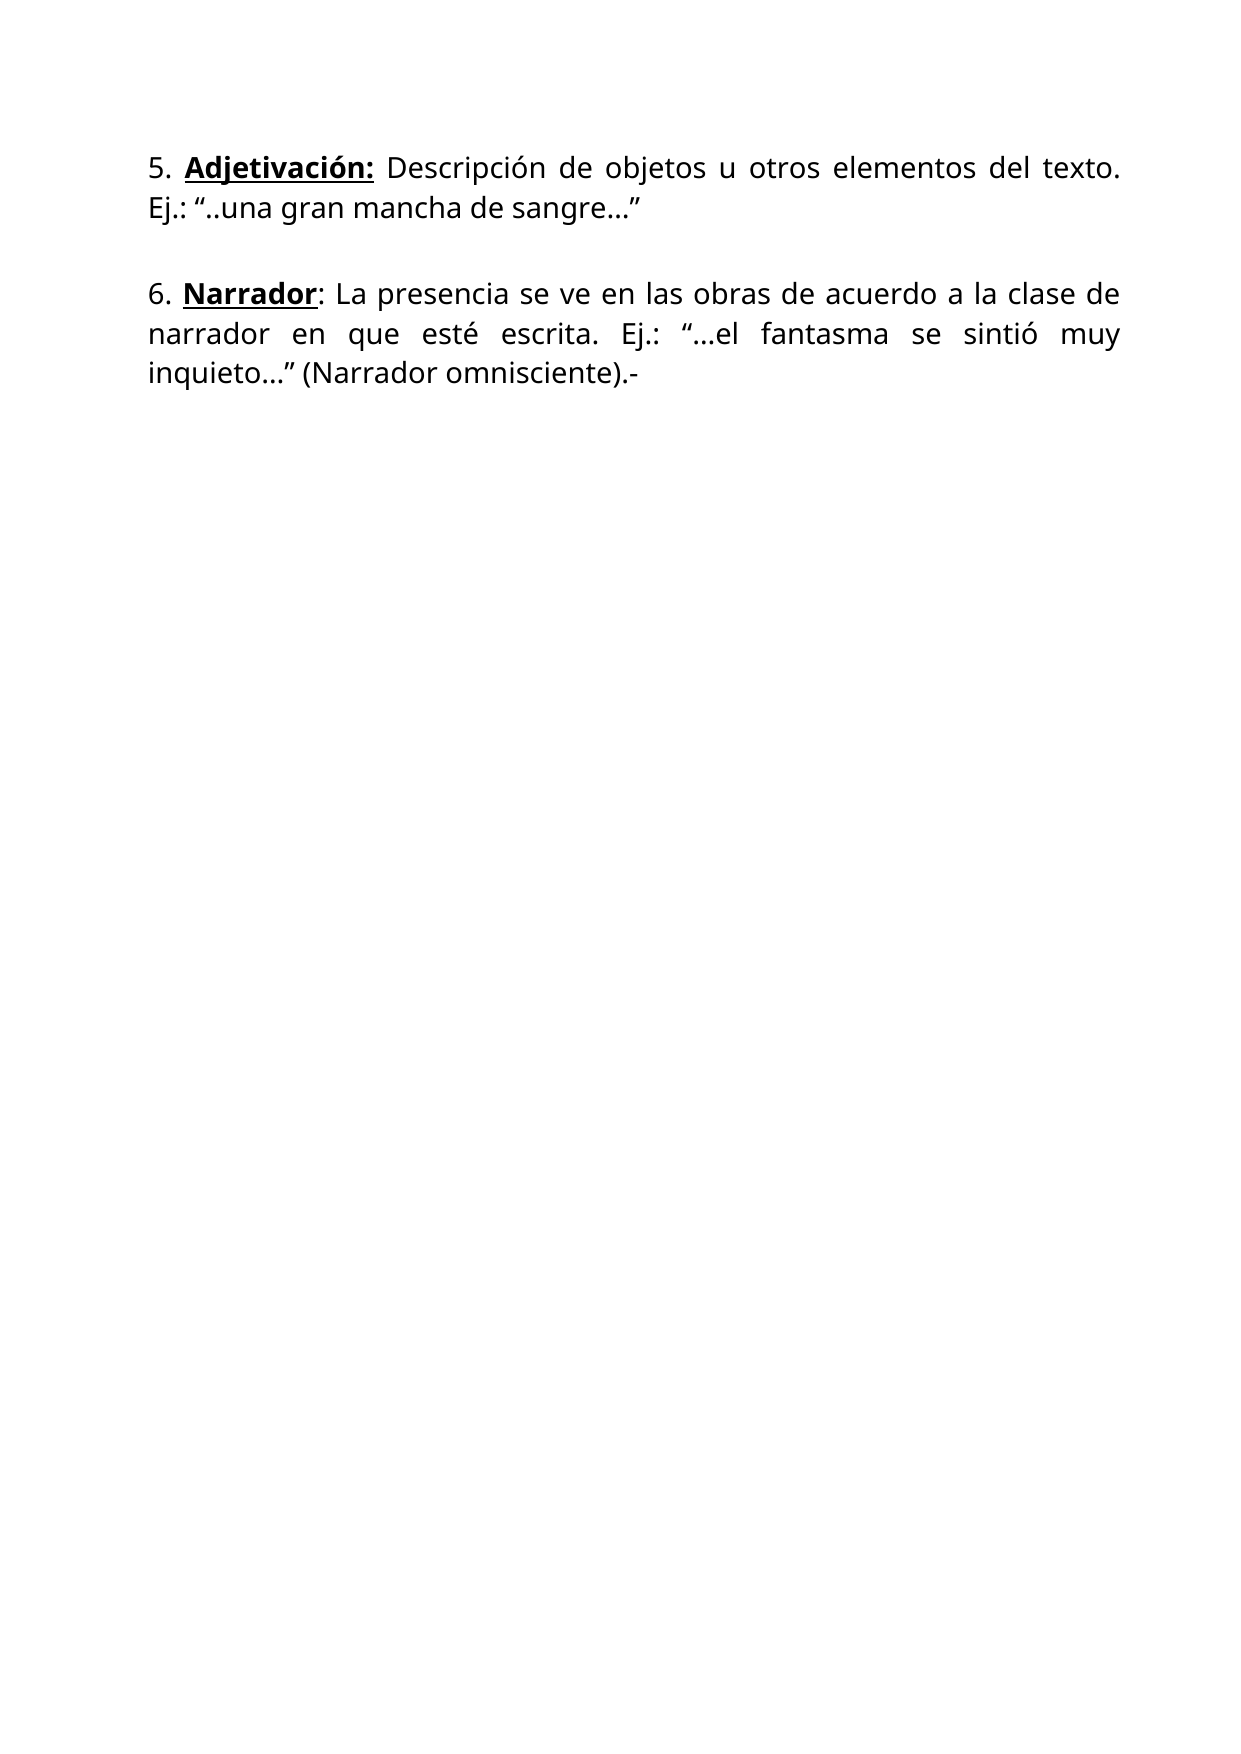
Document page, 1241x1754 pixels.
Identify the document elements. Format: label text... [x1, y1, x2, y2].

text 6. Narrador: La presencia se ve en las obras de acuerdo a la clase de narrador en que esté escrita. Ej.: “…el fantasma se sintió muy inquieto…” (Narrador omnisciente).- [148, 273, 1122, 392]
text 5. Adjetivación: Descripción de objetos u otros elementos del texto. Ej.: “..una gran mancha de sangre…” [148, 148, 1122, 227]
